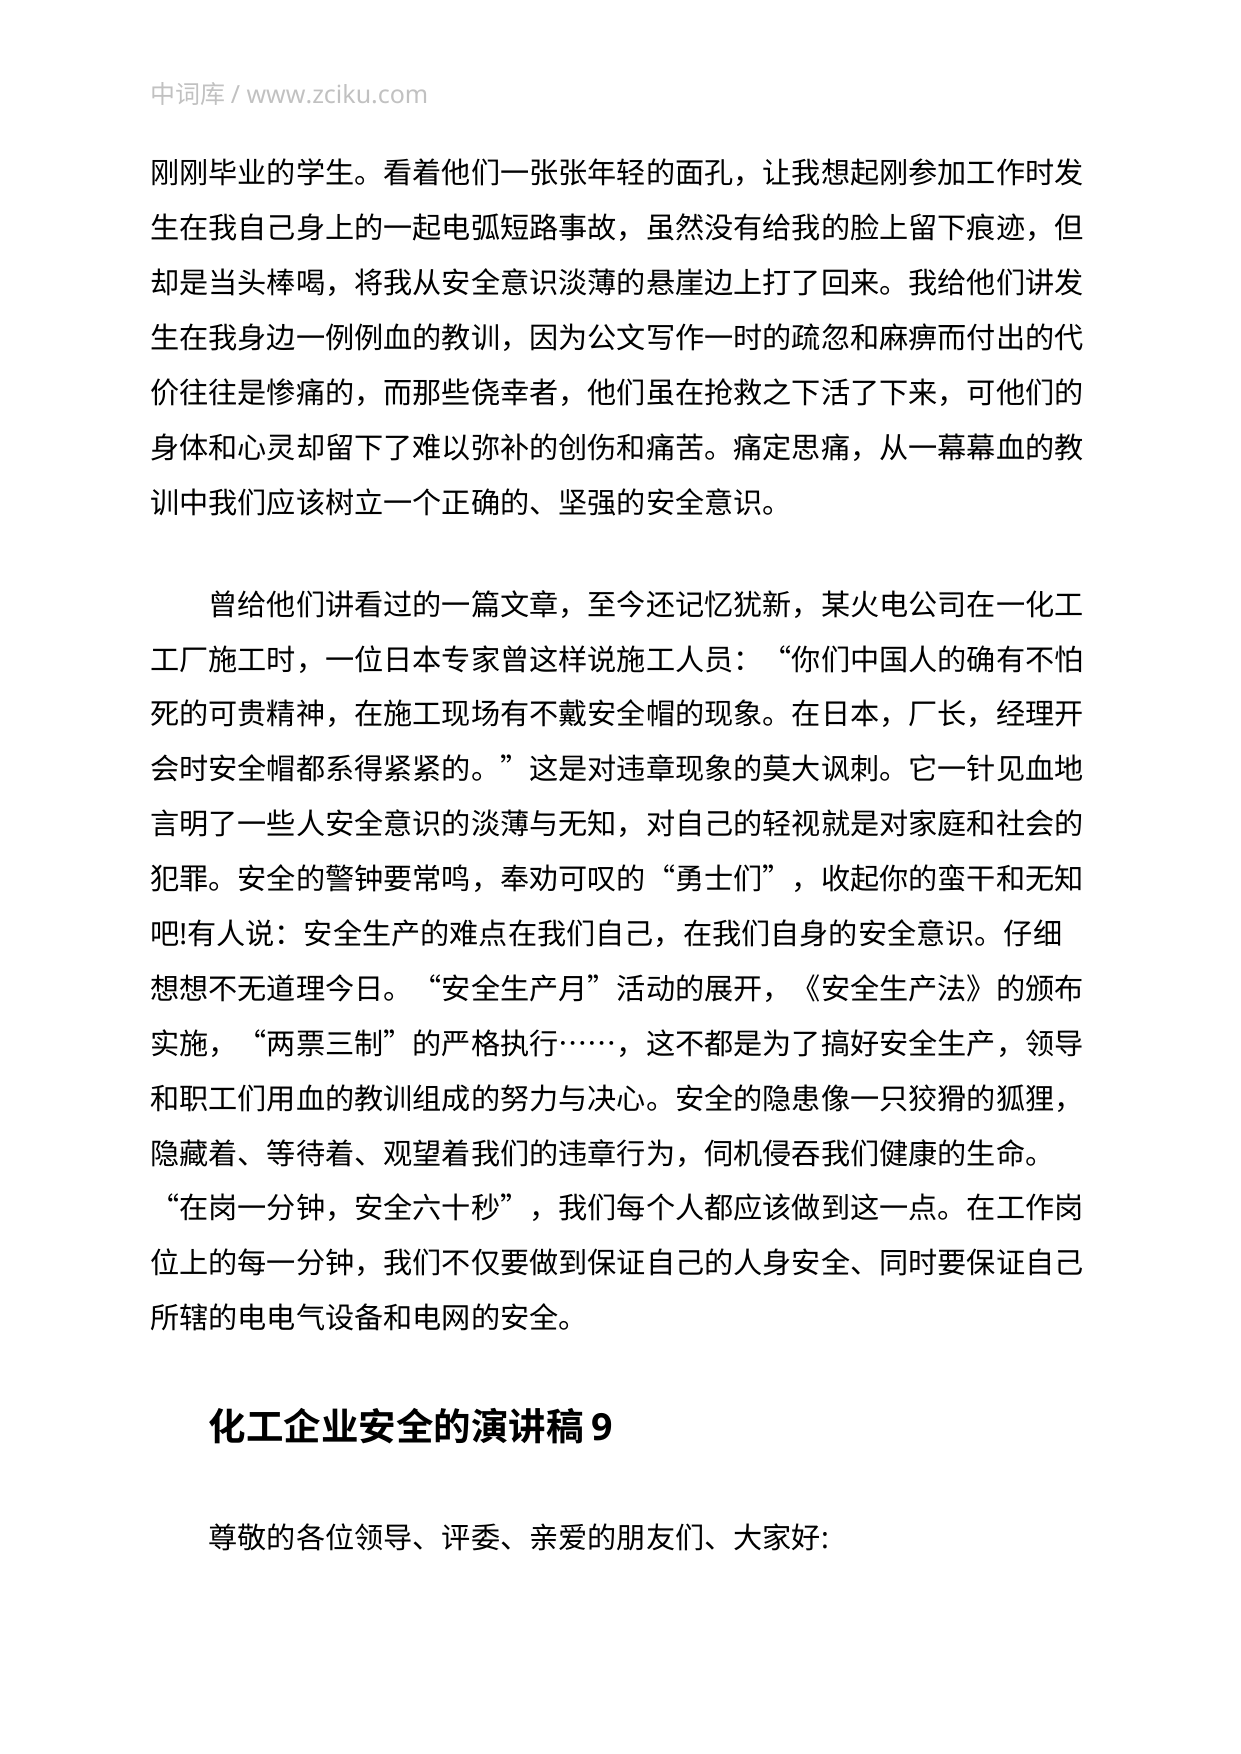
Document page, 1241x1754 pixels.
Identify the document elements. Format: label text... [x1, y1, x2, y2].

text 尊敬的各位领导、评委、亲爱的朋友们、大家好: [150, 1514, 1090, 1557]
text 化工企业安全的演讲稿9 [150, 1397, 1090, 1451]
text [150, 150, 1090, 522]
text 曾给他们讲看过的一篇文章，至今还记忆犹新，某火电公司在一化工工厂施工时，一位日本专家曾这样说施工人员：“你们中国人的确有不怕死的可贵精神，在施工现场有不戴安全帽的现象。在日本，厂长，经理开会时安全帽都系得紧紧的。”这是对违章现象的莫大讽刺。它一针见血地言明了一些人安全意识的淡薄与无知，对自己的轻视就是对家庭和社会的犯罪。安全的警钟要常鸣，奉劝可叹的“勇士们”，收起你的蛮干和无知吧!有人说：安全生产的难点在我们自己，在我们自身的安全意识。仔细想想不无道理今日。“安全生产月”活动的展开，《安全生产法》的颁布实施，“两票三制”的严格执行……，这不都是为了搞好安全生产，领导和职工们用血的教训组成的努力与决心。安全的隐患像一只狡猾的狐狸，隐藏着、等待着、观望着我们的违章行为，伺机侵吞我们健康的生命。“在岗一分钟，安全六十秒”，我们每个人都应该做到这一点。在工作岗位上的每一分钟，我们不仅要做到保证自己的人身安全、同时要保证自己所辖的电电气设备和电网的安全。 [150, 581, 1090, 1337]
